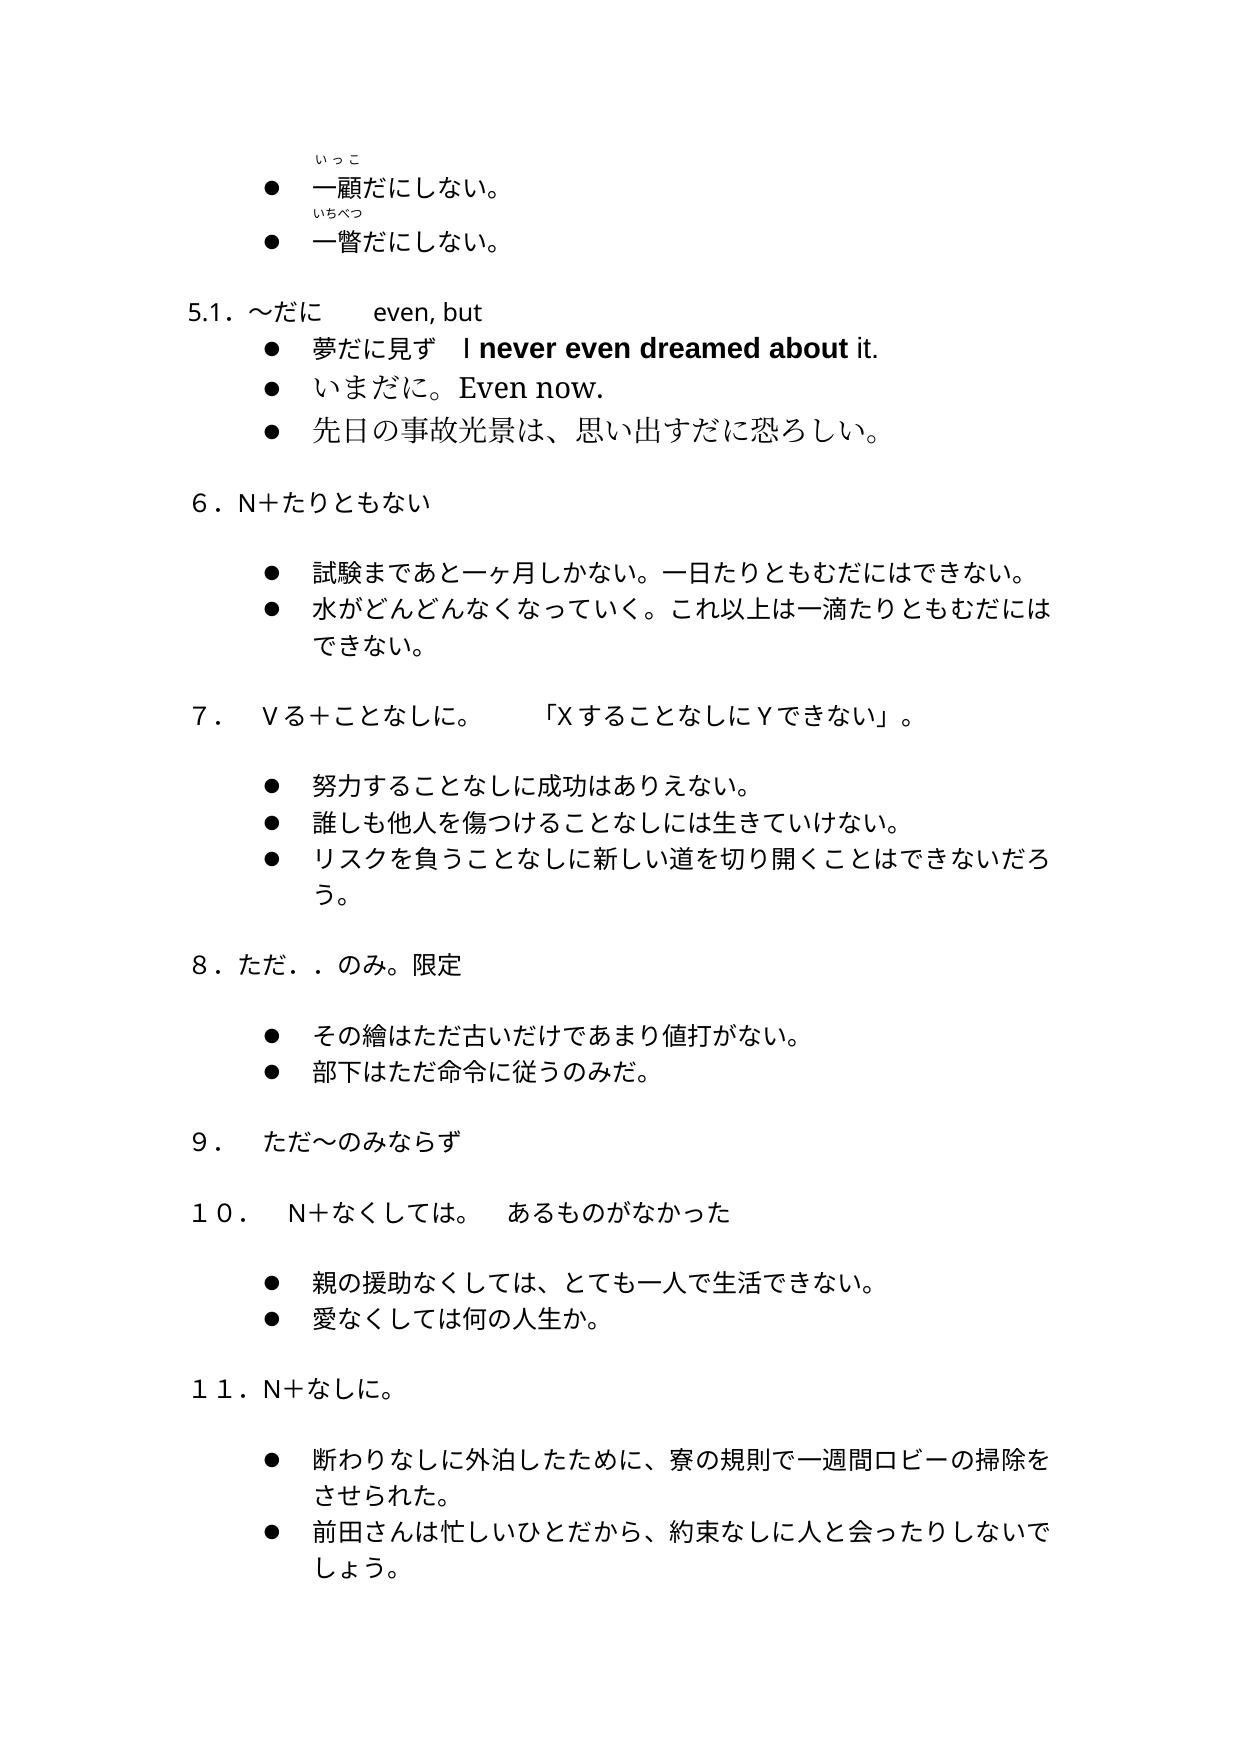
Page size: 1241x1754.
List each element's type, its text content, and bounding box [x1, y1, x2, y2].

text ７． Vる＋ことなしに。 「XすることなしにYできない」。 [187, 696, 1053, 733]
list 断わりなしに外泊したために、寮の規則で一週間ロビーの掃除をさせられた。 [262, 1440, 1053, 1513]
text １０． N＋なくしては。 あるものがなかった [187, 1193, 1053, 1229]
text ９． ただ〜のみならず [187, 1123, 1053, 1159]
list 試験まであと一ヶ月しかない。一日たりともむだにはできない。 [262, 554, 1053, 590]
list 努力することなしに成功はありえない。 [262, 767, 1053, 803]
list 水がどんどんなくなっていく。これ以上は一滴たりともむだにはできない。 [262, 590, 1053, 662]
list だにしない。 [262, 150, 1053, 204]
list 部下はただ命令に従うのみだ。 [262, 1052, 1053, 1089]
list リスクを負うことなしに新しい道を切り開くことはできないだろう。 [262, 839, 1053, 912]
text １１．N＋なしに。 [187, 1370, 1053, 1406]
list 愛なくしては何の人生か。 [262, 1299, 1053, 1336]
list 先日の事故光景は、思い出すだに恐ろしい。 [262, 407, 1053, 449]
list その繪はただ古いだけであまり値打がない。 [262, 1016, 1053, 1052]
text 5.1．〜だに even, but [187, 293, 1053, 329]
list 誰しも他人を傷つけることなしには生きていけない。 [262, 803, 1053, 839]
list だにしない。 [262, 204, 1053, 259]
list 前田さんは忙しいひとだから、約束なしに人と会ったりしないでしょう。 [262, 1513, 1053, 1585]
list 親の援助なくしては、とても一人で生活できない。 [262, 1263, 1053, 1299]
list いまだに。Even now. [262, 365, 1053, 407]
text ６．N＋たりともない [187, 483, 1053, 519]
list 夢だに見ず I never even dreamed about it. [262, 329, 1053, 365]
text ８．ただ．．のみ。限定 [187, 946, 1053, 982]
